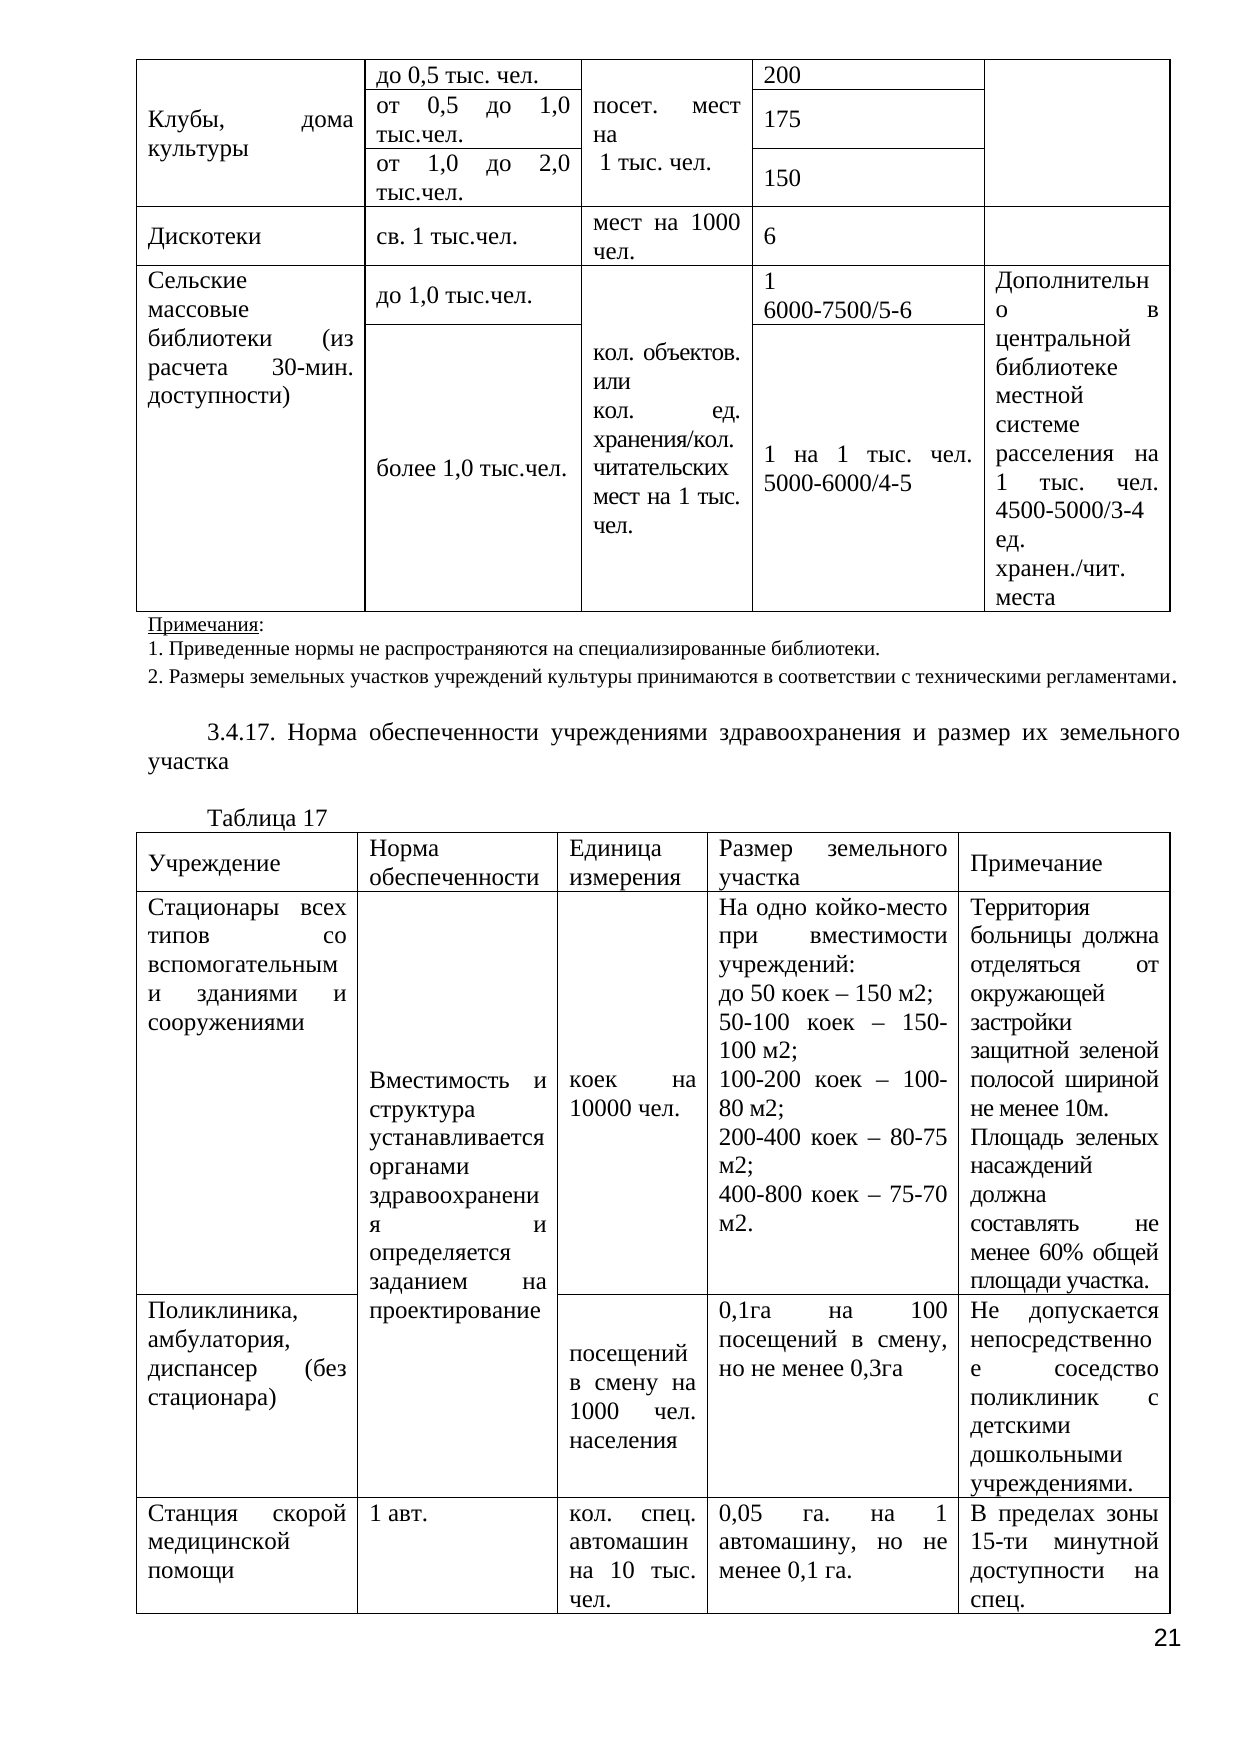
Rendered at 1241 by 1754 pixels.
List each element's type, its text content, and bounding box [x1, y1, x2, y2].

list 2. Размеры земельных участков учреждений культуры принимаются в соответствии с техническими регламентами. [148, 660, 1181, 688]
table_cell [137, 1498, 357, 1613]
text Примечания: [148, 612, 1181, 636]
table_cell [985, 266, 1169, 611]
list Таблица 17 [148, 803, 1181, 832]
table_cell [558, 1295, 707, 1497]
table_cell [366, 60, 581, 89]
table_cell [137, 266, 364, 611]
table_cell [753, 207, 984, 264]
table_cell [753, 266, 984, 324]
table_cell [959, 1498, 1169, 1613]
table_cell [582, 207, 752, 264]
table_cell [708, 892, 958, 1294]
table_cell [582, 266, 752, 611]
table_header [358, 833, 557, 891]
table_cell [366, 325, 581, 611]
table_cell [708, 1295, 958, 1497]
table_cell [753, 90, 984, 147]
list 3.4.17. Норма обеспеченности учреждениями здравоохранения и размер их земельного участка [148, 717, 1181, 775]
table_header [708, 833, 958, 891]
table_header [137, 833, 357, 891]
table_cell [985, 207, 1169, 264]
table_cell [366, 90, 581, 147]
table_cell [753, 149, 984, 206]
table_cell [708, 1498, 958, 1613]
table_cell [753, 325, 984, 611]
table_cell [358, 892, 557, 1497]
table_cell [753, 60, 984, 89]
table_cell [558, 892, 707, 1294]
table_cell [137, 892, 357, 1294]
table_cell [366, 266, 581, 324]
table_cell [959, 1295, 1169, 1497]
text 1. Приведенные нормы не распространяются на специализированные библиотеки. [148, 636, 1181, 660]
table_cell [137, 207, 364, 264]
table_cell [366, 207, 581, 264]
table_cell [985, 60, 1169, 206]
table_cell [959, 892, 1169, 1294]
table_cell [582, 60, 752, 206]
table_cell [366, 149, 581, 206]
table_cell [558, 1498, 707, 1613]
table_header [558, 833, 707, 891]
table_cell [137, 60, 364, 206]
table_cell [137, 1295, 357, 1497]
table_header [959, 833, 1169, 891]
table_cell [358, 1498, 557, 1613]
